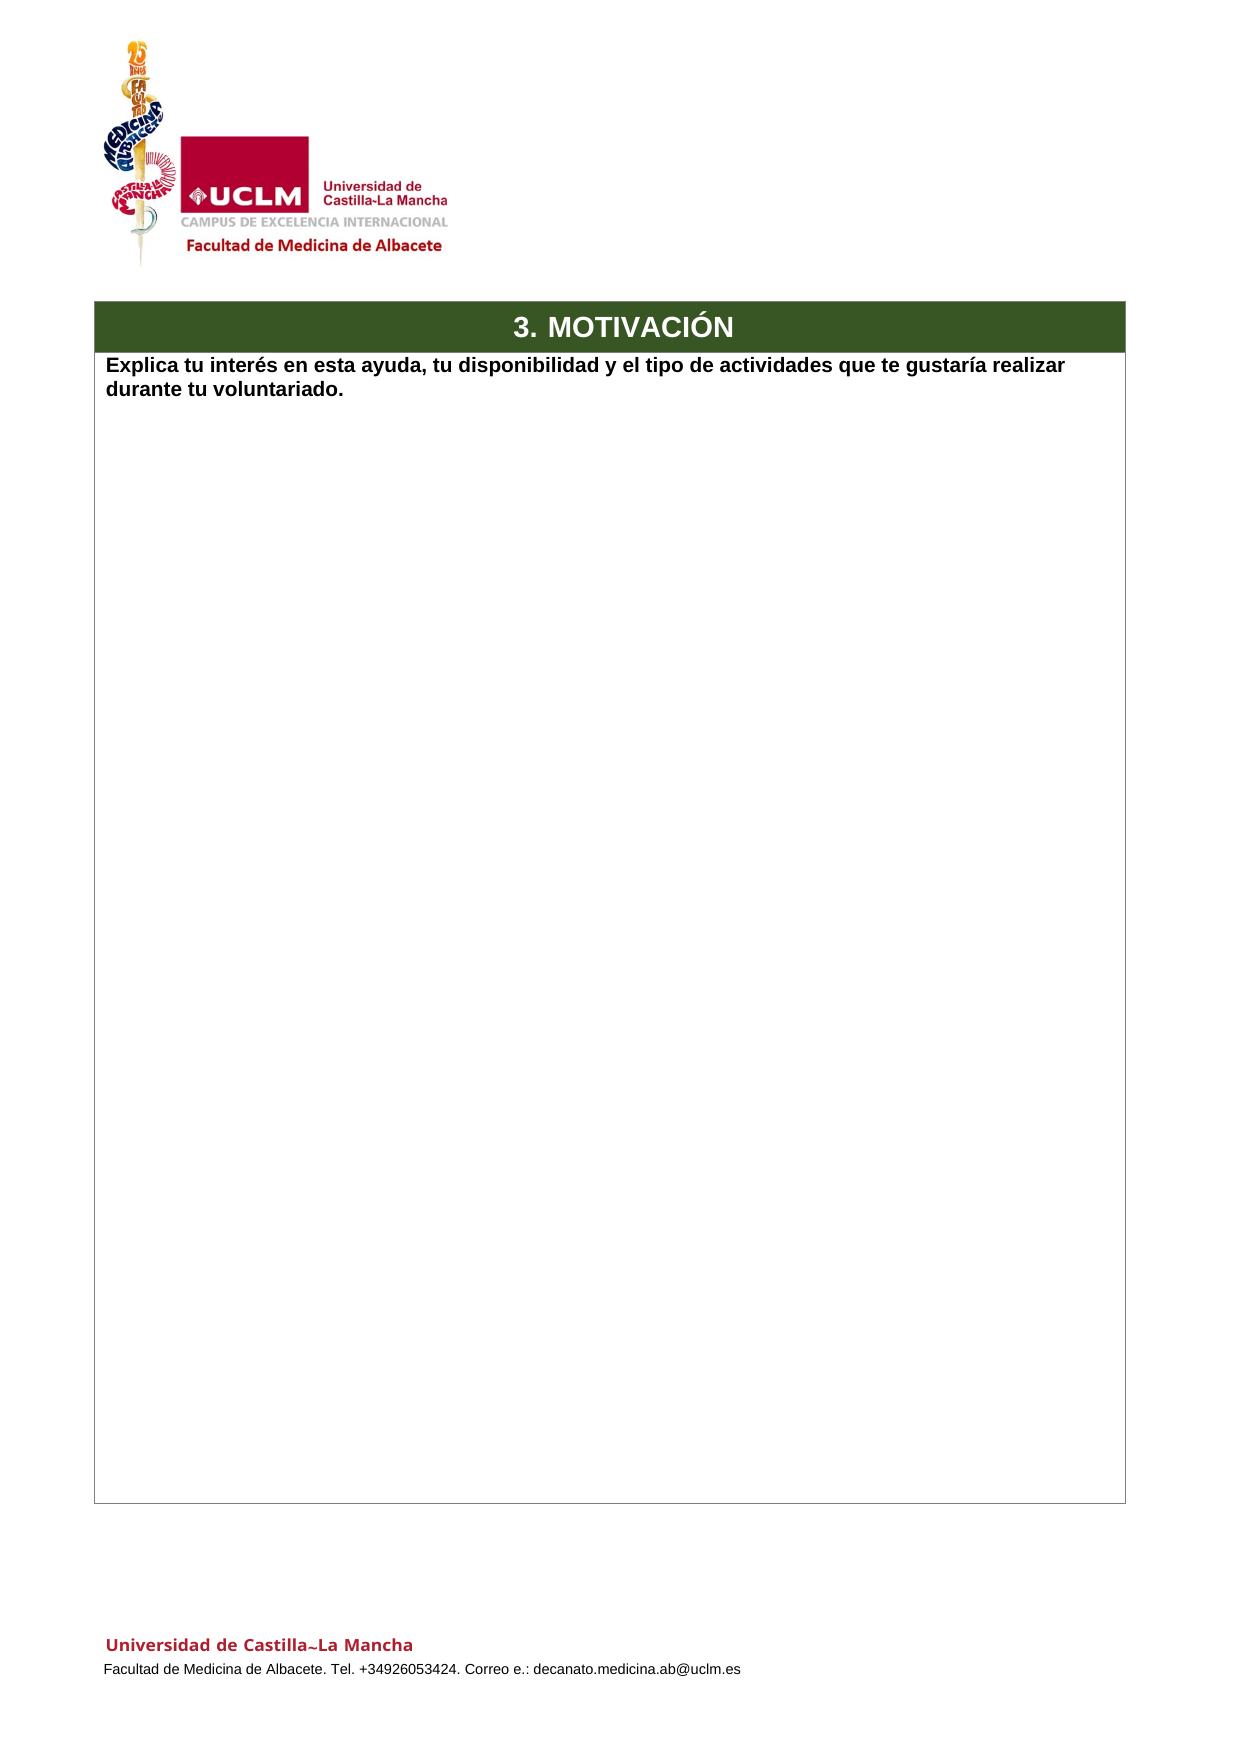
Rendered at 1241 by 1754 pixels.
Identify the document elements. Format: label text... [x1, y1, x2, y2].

picture [102, 40, 495, 267]
table_header 3. MOTIVACIÓN [95, 302, 1125, 352]
table_cell Explica tu interés en esta ayuda, tu disponibilidad y el tipo de actividades que te gustaría realizar durante tu voluntariado. [95, 353, 1125, 1503]
